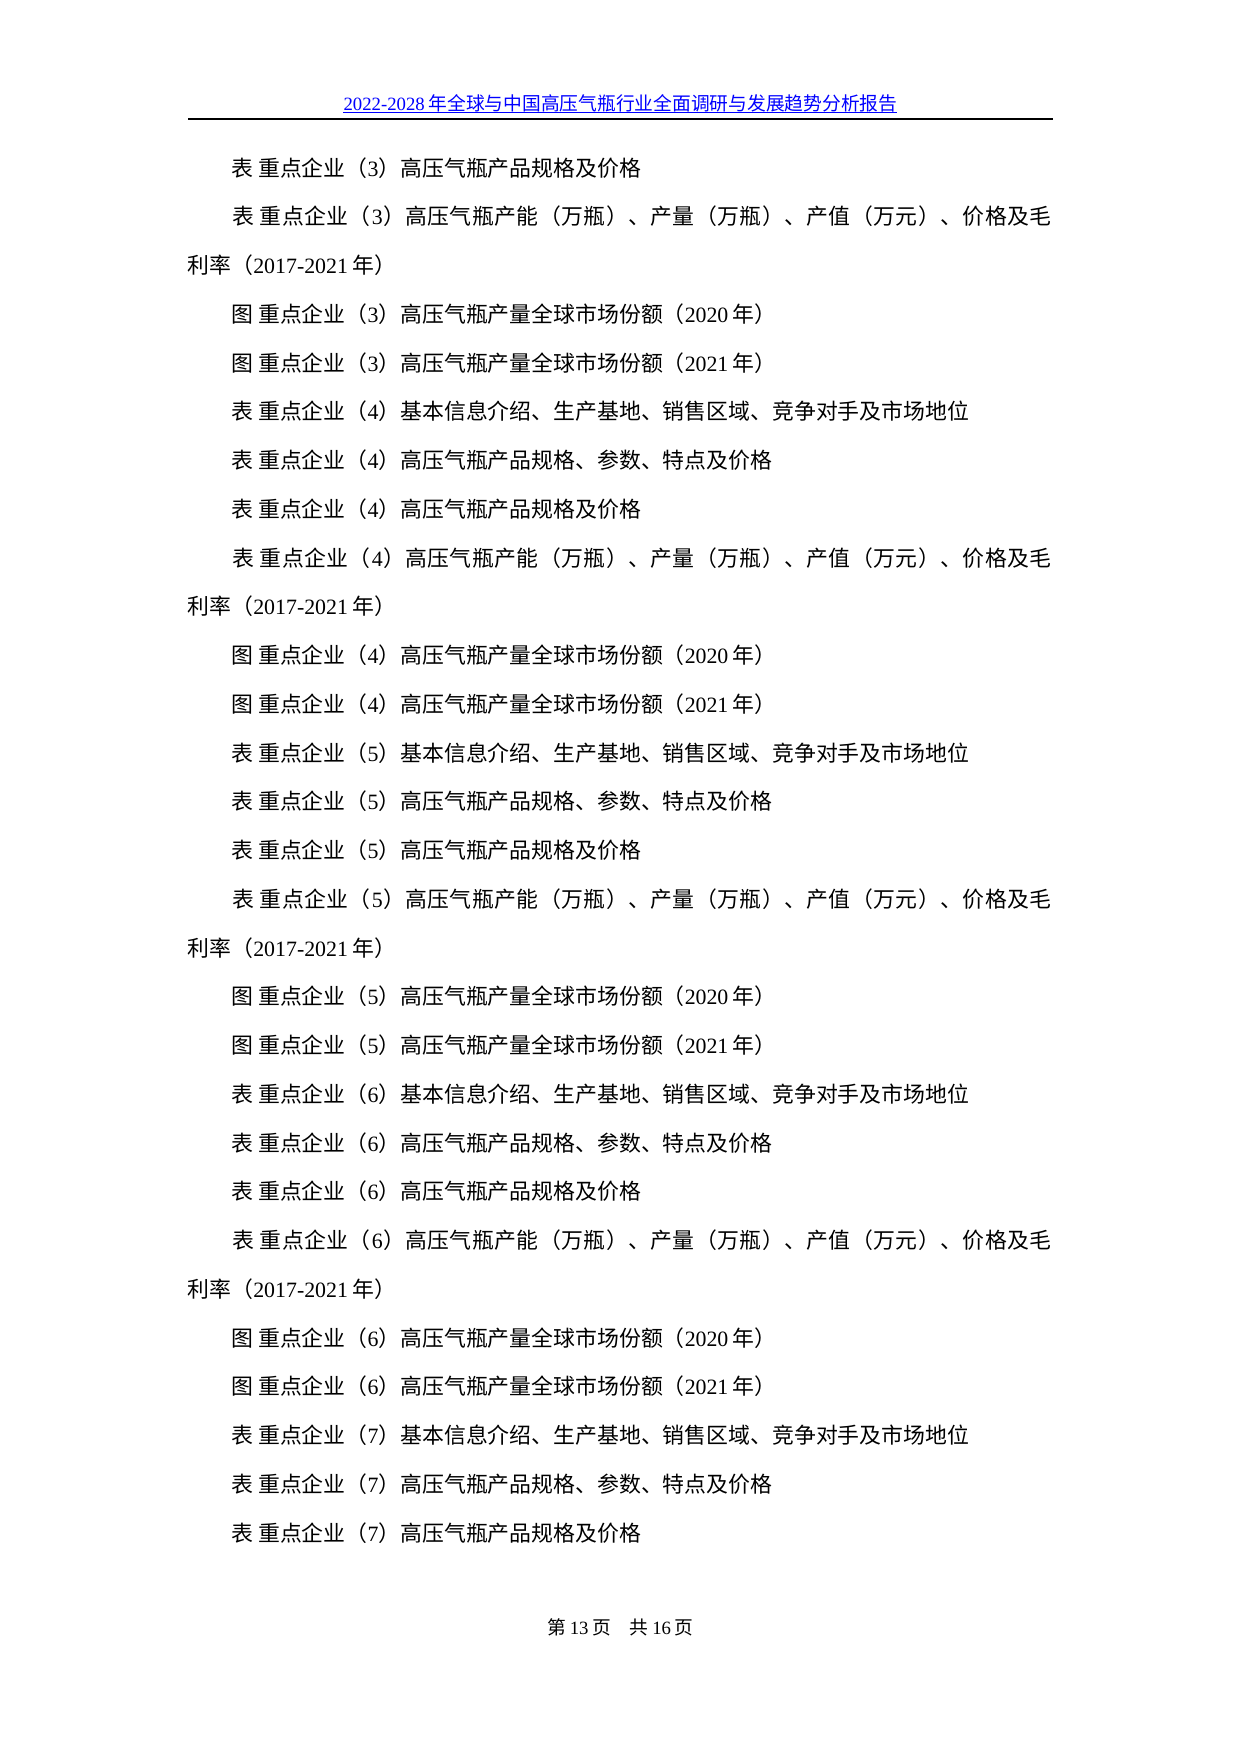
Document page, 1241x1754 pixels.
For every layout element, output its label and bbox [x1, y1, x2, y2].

text [187, 150, 1053, 1548]
